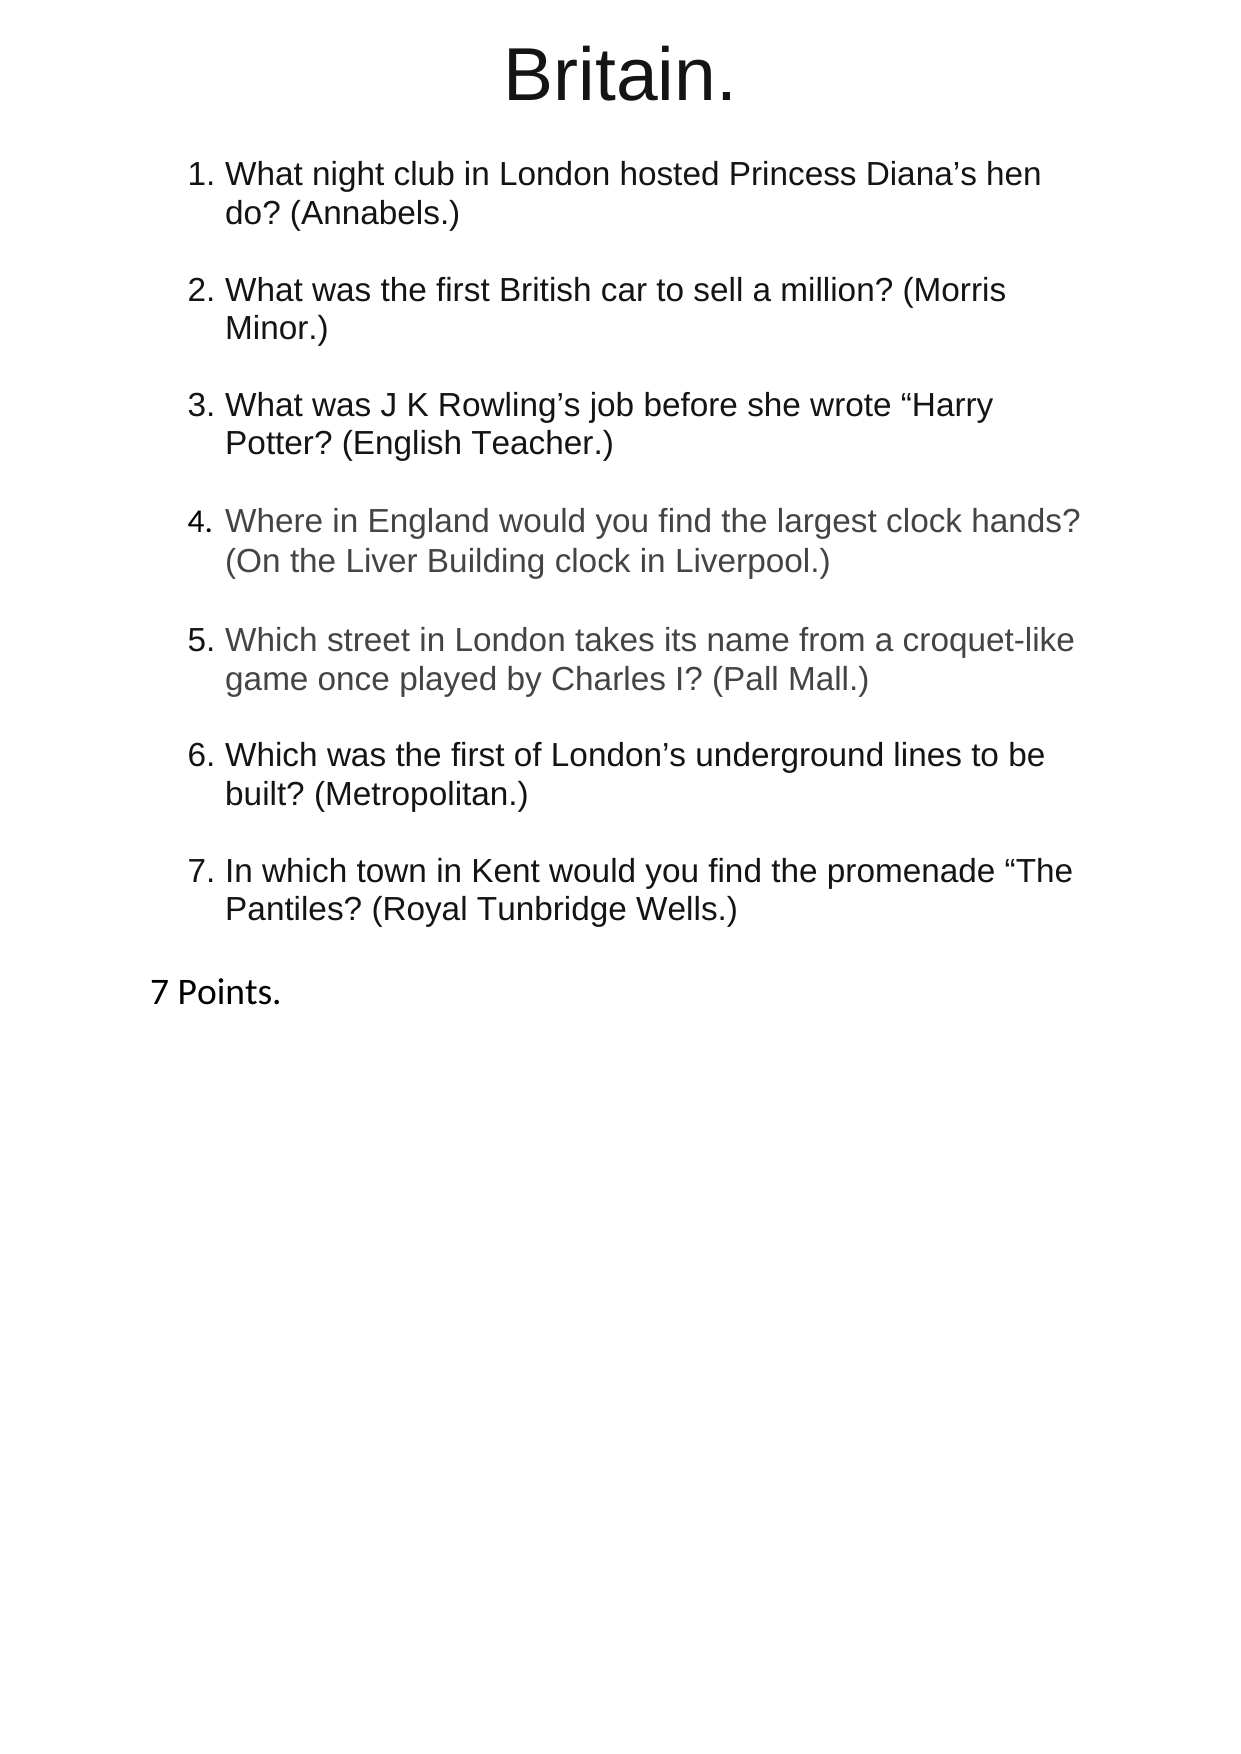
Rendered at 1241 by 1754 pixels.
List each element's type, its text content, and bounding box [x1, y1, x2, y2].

list Which street in London takes its name from a croquet-like game once played by Charles I? (Pall Mall.) [187, 620, 1090, 697]
list Where in England would you find the largest clock hands? (On the Liver Building clock in Liverpool.) [187, 500, 1090, 579]
text Britain. [150, 29, 1090, 116]
list What was the first British car to sell a million? (Morris Minor.) [187, 269, 1090, 346]
list What night club in London hosted Princess Diana’s hen do? (Annabels.) [460, 154, 1090, 231]
text 7 Points. [150, 968, 1090, 1014]
list In which town in Kent would you find the promenade “The Pantiles? (Royal Tunbridge Wells.) [738, 851, 1090, 928]
list What was J K Rowling’s job before she wrote “Harry Potter? (English Teacher.) [614, 385, 1090, 462]
list Which was the first of London’s underground lines to be built? (Metropolitan.) [529, 735, 1090, 812]
